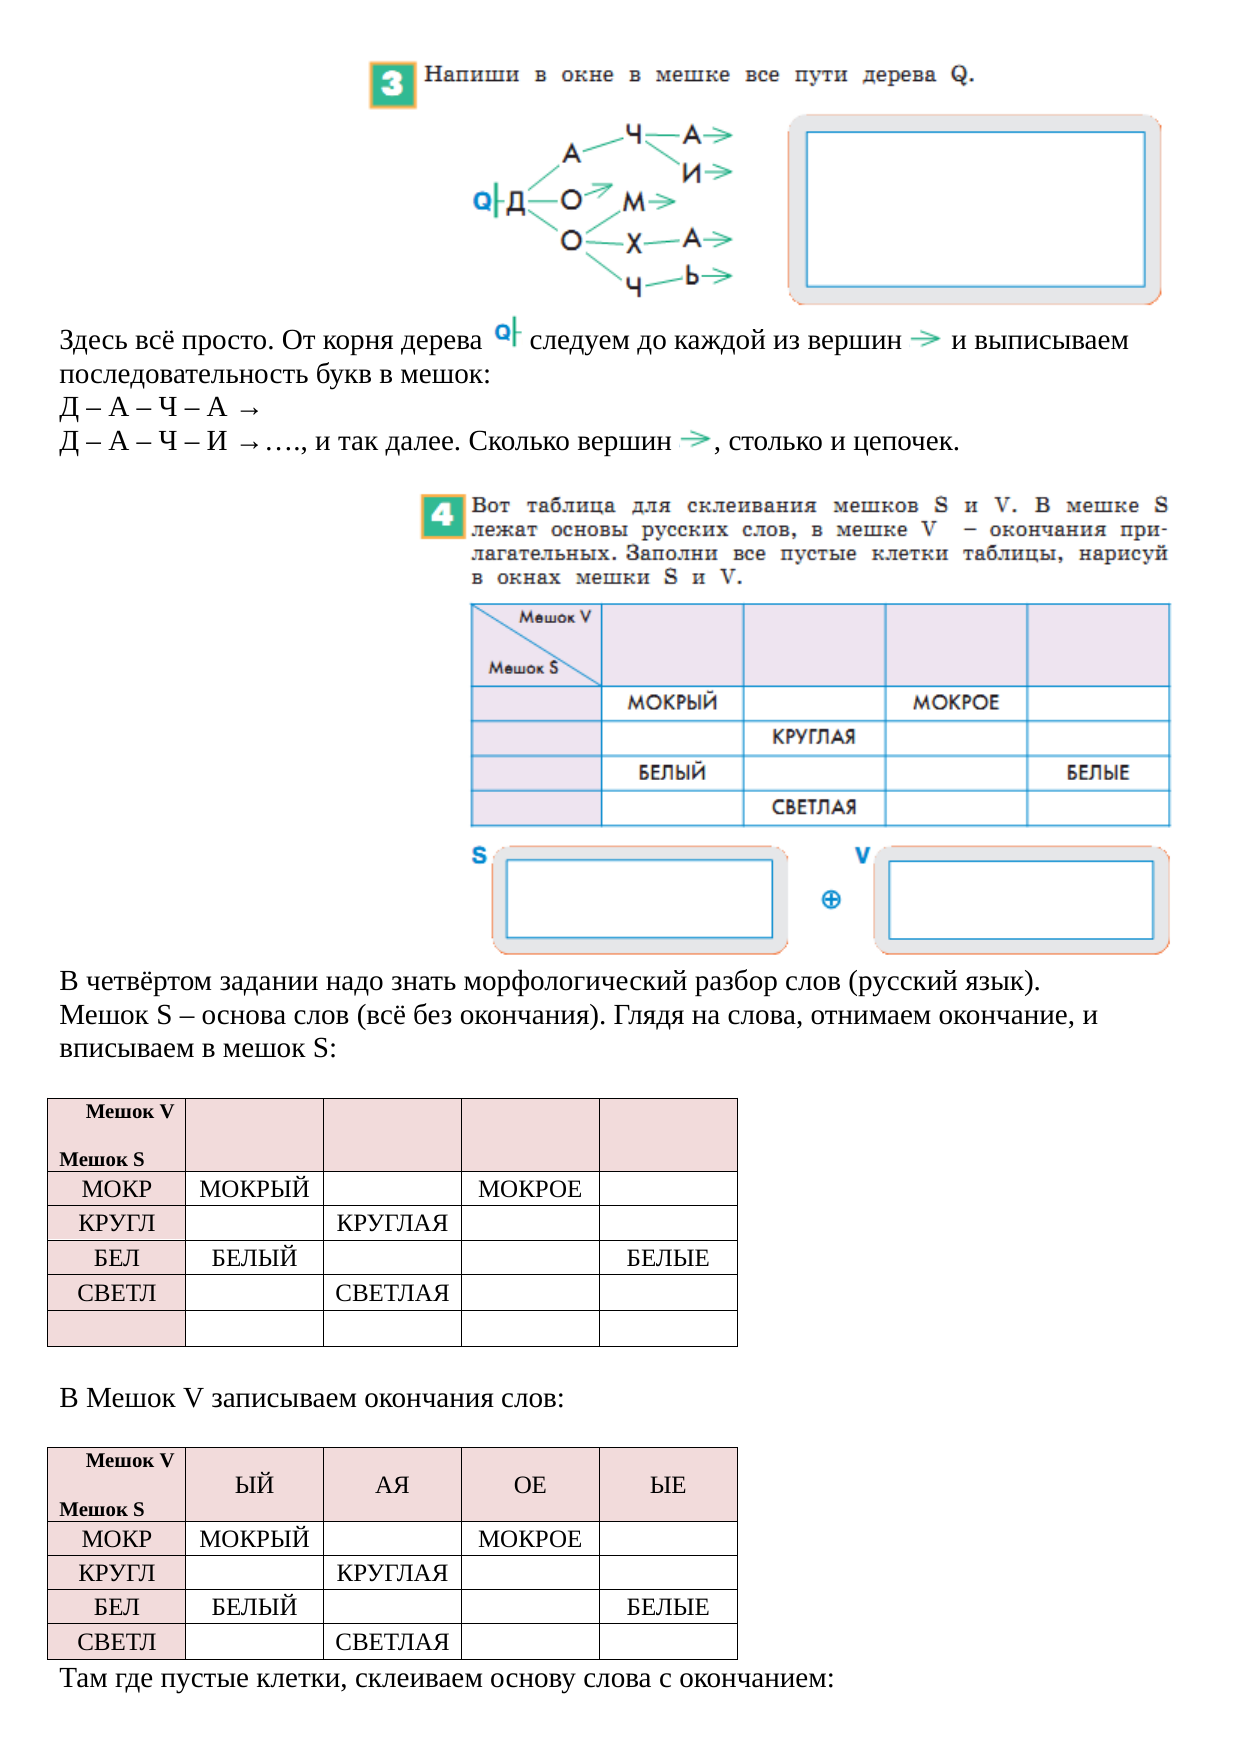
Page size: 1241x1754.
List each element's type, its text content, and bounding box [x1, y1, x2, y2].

table_header [462, 1099, 599, 1171]
table_cell СВЕТЛАЯ [324, 1624, 461, 1659]
table_cell БЕЛ [48, 1241, 185, 1274]
table_cell [600, 1556, 737, 1589]
picture [909, 324, 944, 350]
table_cell КРУГЛАЯ [324, 1556, 461, 1589]
table_cell КРУГЛ [48, 1206, 185, 1239]
text Д – А – Ч – И →…., и так далее. Сколько вершин , столько и цепочек. [59, 423, 1181, 457]
text Мешок S – основа слов (всё без окончания). Глядя на слова, отнимаем окончание, и вписываем в мешок S: [59, 997, 1181, 1064]
table_cell БЕЛЫЕ [600, 1590, 737, 1623]
picture [361, 59, 1182, 350]
table_cell [600, 1522, 737, 1555]
table_cell [48, 1311, 185, 1346]
table_header Мешок V Мешок S [48, 1448, 185, 1521]
table_cell БЕЛ [48, 1590, 185, 1623]
table_cell [462, 1241, 599, 1274]
table_cell КРУГЛ [48, 1556, 185, 1589]
table_cell СВЕТЛ [48, 1275, 185, 1310]
text Здесь всё просто. От корня дерева следуем до каждой из вершин и выписываем последовательность букв в мешок: [59, 312, 1181, 389]
text Д – А – Ч – А → [59, 389, 1181, 423]
table_cell [600, 1311, 737, 1346]
table_cell [462, 1311, 599, 1346]
table_cell [462, 1624, 599, 1659]
table_cell [462, 1275, 599, 1310]
table_cell [462, 1556, 599, 1589]
table_cell [324, 1172, 461, 1205]
table_cell [462, 1206, 599, 1239]
table_cell [600, 1275, 737, 1310]
table_cell [324, 1590, 461, 1623]
text Там где пустые клетки, склеиваем основу слова с окончанием: [59, 1660, 1181, 1694]
table_cell БЕЛЫЕ [600, 1241, 737, 1274]
table_header [324, 1099, 461, 1171]
table_header ЫЙ [186, 1448, 323, 1521]
table_cell БЕЛЫЙ [186, 1241, 323, 1274]
table_cell [324, 1241, 461, 1274]
table_header [186, 1099, 323, 1171]
table_cell [600, 1624, 737, 1659]
table_header АЯ [324, 1448, 461, 1521]
table_cell [324, 1522, 461, 1555]
table_cell МОКРОЕ [462, 1522, 599, 1555]
table_cell СВЕТЛ [48, 1624, 185, 1659]
table_cell КРУГЛАЯ [324, 1206, 461, 1239]
table_header Мешок V Мешок S [48, 1099, 185, 1171]
table_header ЫЕ [600, 1448, 737, 1521]
table_cell [462, 1590, 599, 1623]
table_cell [324, 1311, 461, 1346]
table_cell [186, 1624, 323, 1659]
table_cell МОКР [48, 1522, 185, 1555]
table_header [600, 1099, 737, 1171]
table_cell МОКРОЕ [462, 1172, 599, 1205]
table_cell БЕЛЫЙ [186, 1590, 323, 1623]
table_cell МОКРЫЙ [186, 1522, 323, 1555]
text В Мешок V записываем окончания слов: [59, 1380, 1181, 1414]
table_cell СВЕТЛАЯ [324, 1275, 461, 1310]
table_cell [186, 1206, 323, 1239]
picture [679, 425, 714, 451]
table_cell [186, 1275, 323, 1310]
table_cell [600, 1206, 737, 1239]
table_cell МОКРЫЙ [186, 1172, 323, 1205]
table_cell [186, 1311, 323, 1346]
picture [414, 490, 1182, 964]
text В четвёртом задании надо знать морфологический разбор слов (русский язык). [59, 963, 1181, 997]
table_cell МОКР [48, 1172, 185, 1205]
table_cell [600, 1172, 737, 1205]
table_header ОЕ [462, 1448, 599, 1521]
table_cell [186, 1556, 323, 1589]
